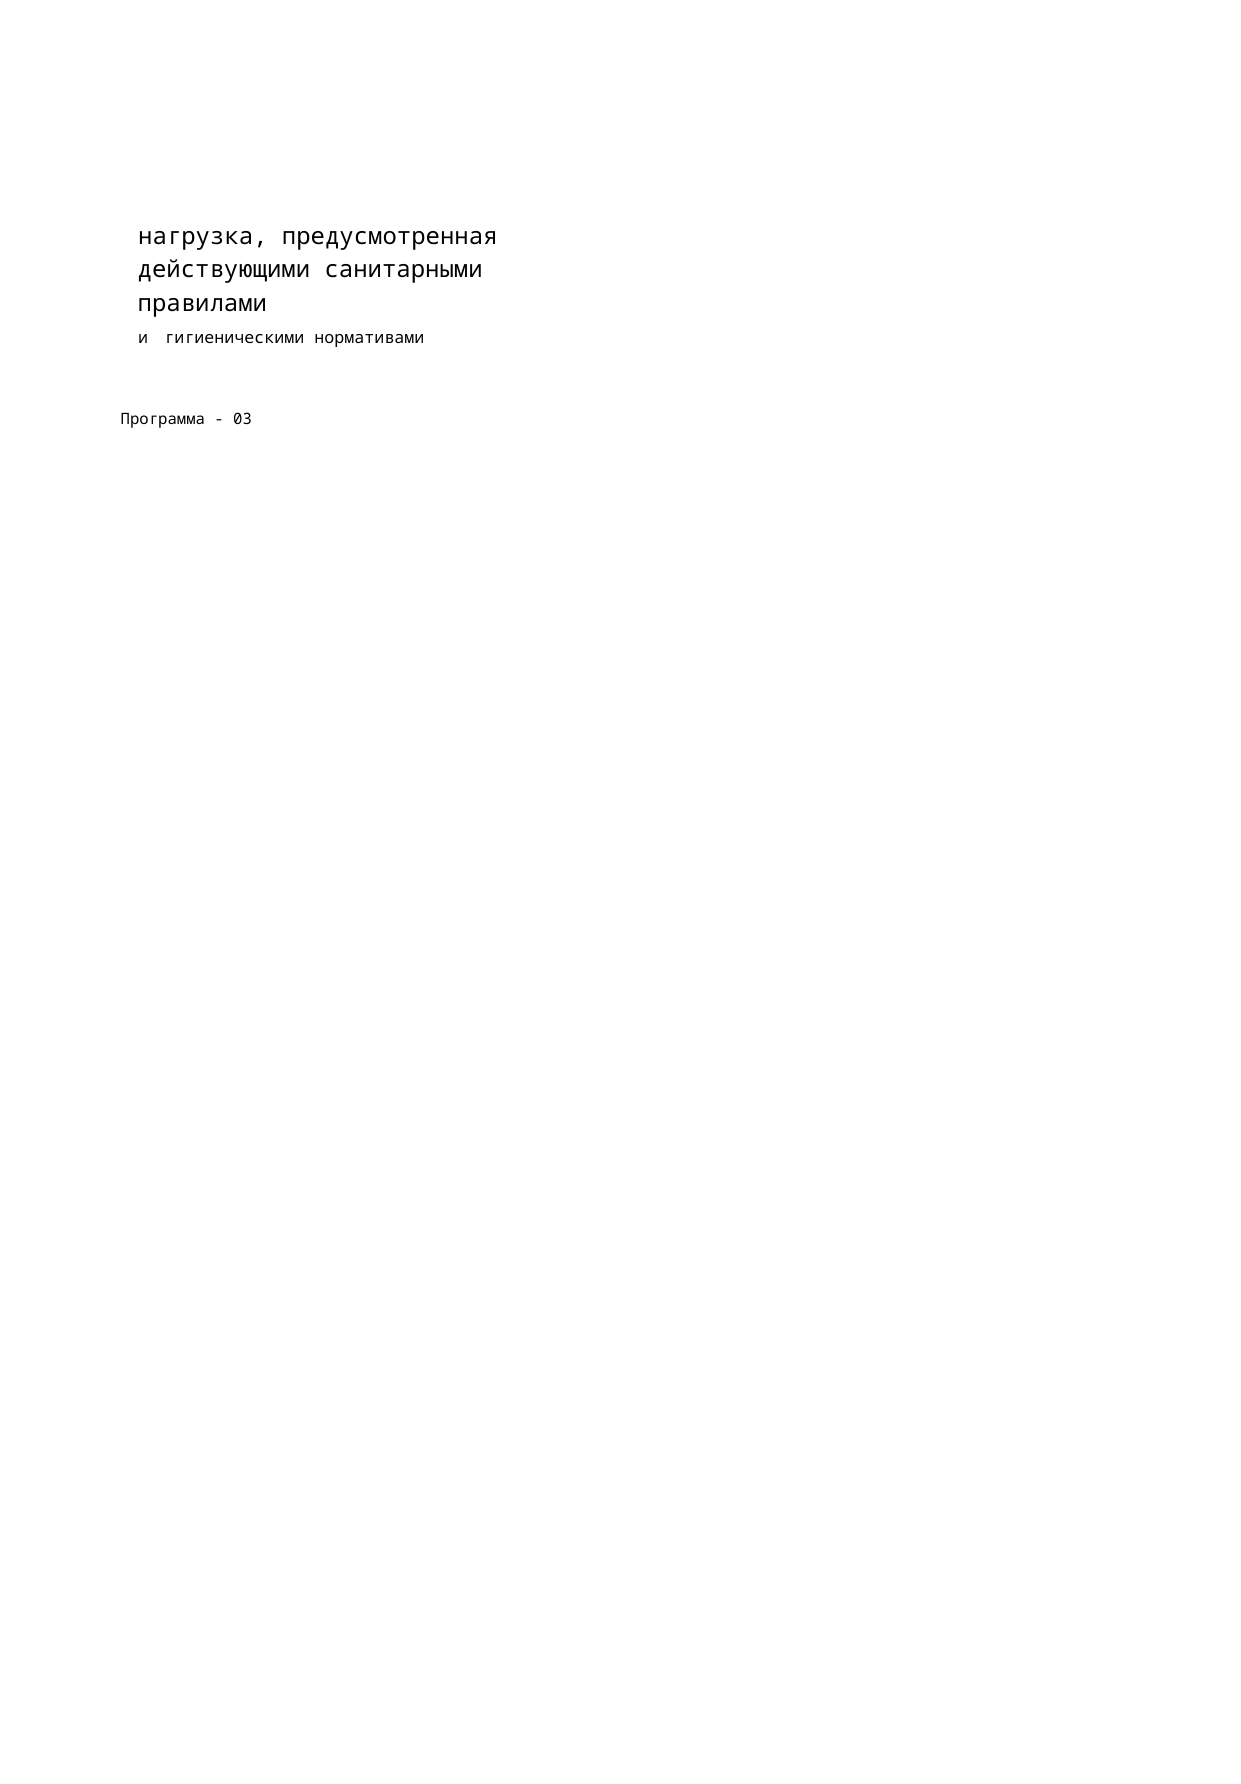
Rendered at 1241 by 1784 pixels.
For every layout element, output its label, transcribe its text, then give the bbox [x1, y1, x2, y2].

text Программа - 03 [120, 408, 1182, 429]
text и гигиеническими нормативами [138, 326, 1182, 348]
text нагрузка, предусмотренная действующими санитарными правилами [137, 219, 583, 318]
